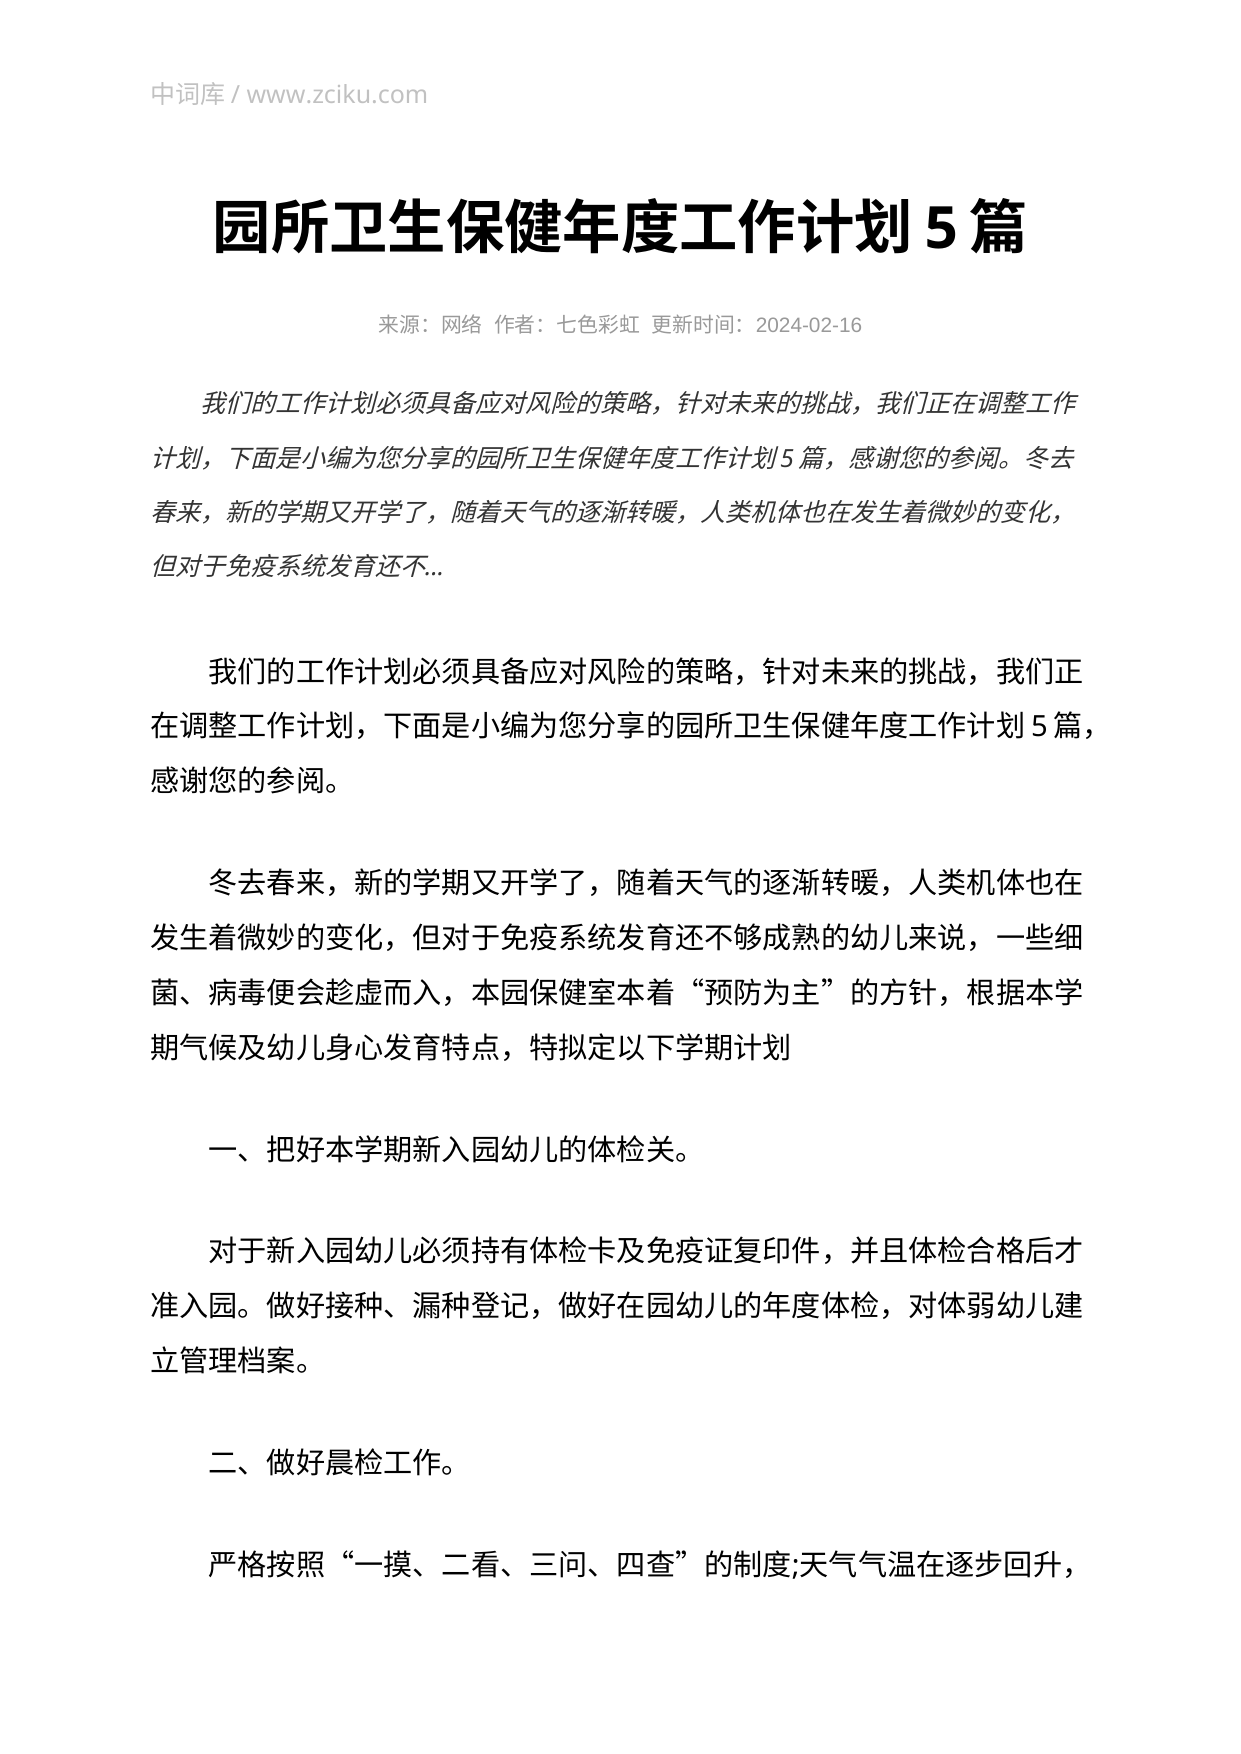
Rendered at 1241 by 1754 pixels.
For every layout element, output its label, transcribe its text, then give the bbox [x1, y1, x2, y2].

text 对于新入园幼儿必须持有体检卡及免疫证复印件，并且体检合格后才准入园。做好接种、漏种登记，做好在园幼儿的年度体检，对体弱幼儿建立管理档案。 [150, 1228, 1090, 1380]
text 我们的工作计划必须具备应对风险的策略，针对未来的挑战，我们正在调整工作计划，下面是小编为您分享的园所卫生保健年度工作计划5篇，感谢您的参阅。冬去春来，新的学期又开学了，随着天气的逐渐转暖，人类机体也在发生着微妙的变化，但对于免疫系统发育还不... [150, 384, 1090, 583]
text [150, 1541, 1090, 1584]
text 二、做好晨检工作。 [150, 1439, 1090, 1482]
subtitle 园所卫生保健年度工作计划5篇 [150, 181, 1090, 266]
text 来源：网络 作者：七色彩虹 更新时间：2024-02-16 [150, 313, 1090, 337]
text 冬去春来，新的学期又开学了，随着天气的逐渐转暖，人类机体也在发生着微妙的变化，但对于免疫系统发育还不够成熟的幼儿来说，一些细菌、病毒便会趁虚而入，本园保健室本着“预防为主”的方针，根据本学期气候及幼儿身心发育特点，特拟定以下学期计划 [150, 860, 1090, 1067]
text 我们的工作计划必须具备应对风险的策略，针对未来的挑战，我们正在调整工作计划，下面是小编为您分享的园所卫生保健年度工作计划5篇，感谢您的参阅。 [150, 648, 1090, 800]
text 一、把好本学期新入园幼儿的体检关。 [150, 1126, 1090, 1168]
